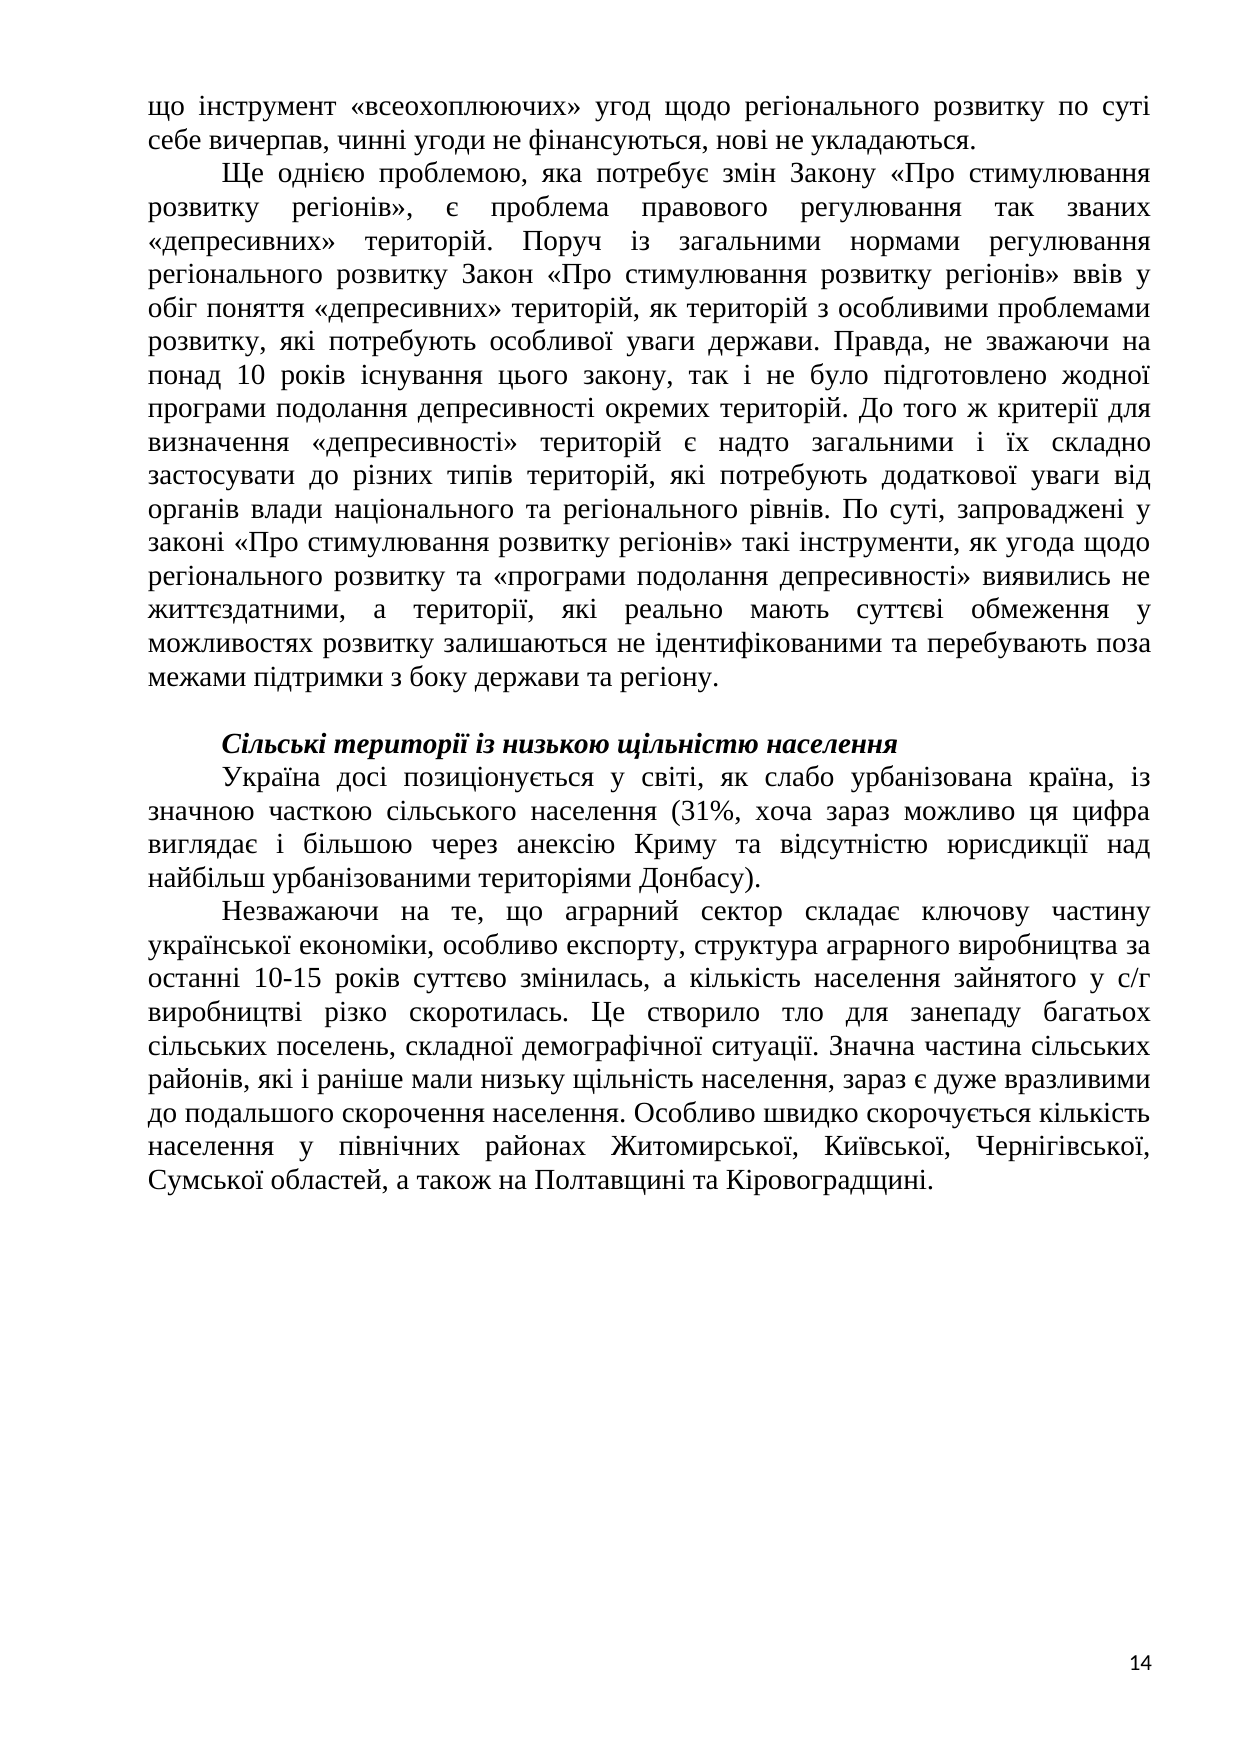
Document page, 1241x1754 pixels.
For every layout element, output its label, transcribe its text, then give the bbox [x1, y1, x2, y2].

text Ще однією проблемою, яка потребує змін Закону «Про стимулювання розвитку регіонів», є проблема правового регулювання так званих «депресивних» територій. Поруч із загальними нормами регулювання регіонального розвитку Закон «Про стимулювання розвитку регіонів» ввів у обіг поняття «депресивних» територій, як територій з особливими проблемами розвитку, які потребують особливої уваги держави. Правда, не зважаючи на понад 10 років існування цього закону, так і не було підготовлено жодної програми подолання депресивності окремих територій. До того ж критерії для визначення «депресивності» територій є надто загальними і їх складно застосувати до різних типів територій, які потребують додаткової уваги від органів влади національного та регіонального рівнів. По суті, запроваджені у законі «Про стимулювання розвитку регіонів» такі інструменти, як угода щодо регіонального розвитку та «програми подолання депресивності» виявились не життєздатними, а території, які реально мають суттєві обмеження у можливостях розвитку залишаються не ідентифікованими та перебувають поза межами підтримки з боку держави та регіону. [148, 156, 1152, 692]
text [148, 88, 1152, 156]
text Сільські території із низькою щільністю населення [148, 726, 1152, 759]
text Україна досі позиціонується у світі, як слабо урбанізована країна, із значною часткою сільського населення (31%, хоча зараз можливо ця цифра виглядає і більшою через анексію Криму та відсутністю юрисдикції над найбільш урбанізованими територіями Донбасу). [148, 759, 1152, 893]
text Незважаючи на те, що аграрний сектор складає ключову частину української економіки, особливо експорту, структура аграрного виробництва за останні 10-15 років суттєво змінилась, а кількість населення зайнятого у с/г виробництві різко скоротилась. Це створило тло для занепаду багатьох сільських поселень, складної демографічної ситуації. Значна частина сільських районів, які і раніше мали низьку щільність населення, зараз є дуже вразливими до подальшого скорочення населення. Особливо швидко скорочується кількість населення у північних районах Житомирської, Київської, Чернігівської, Сумської областей, а також на Полтавщині та Кіровоградщині. [148, 893, 1152, 1195]
